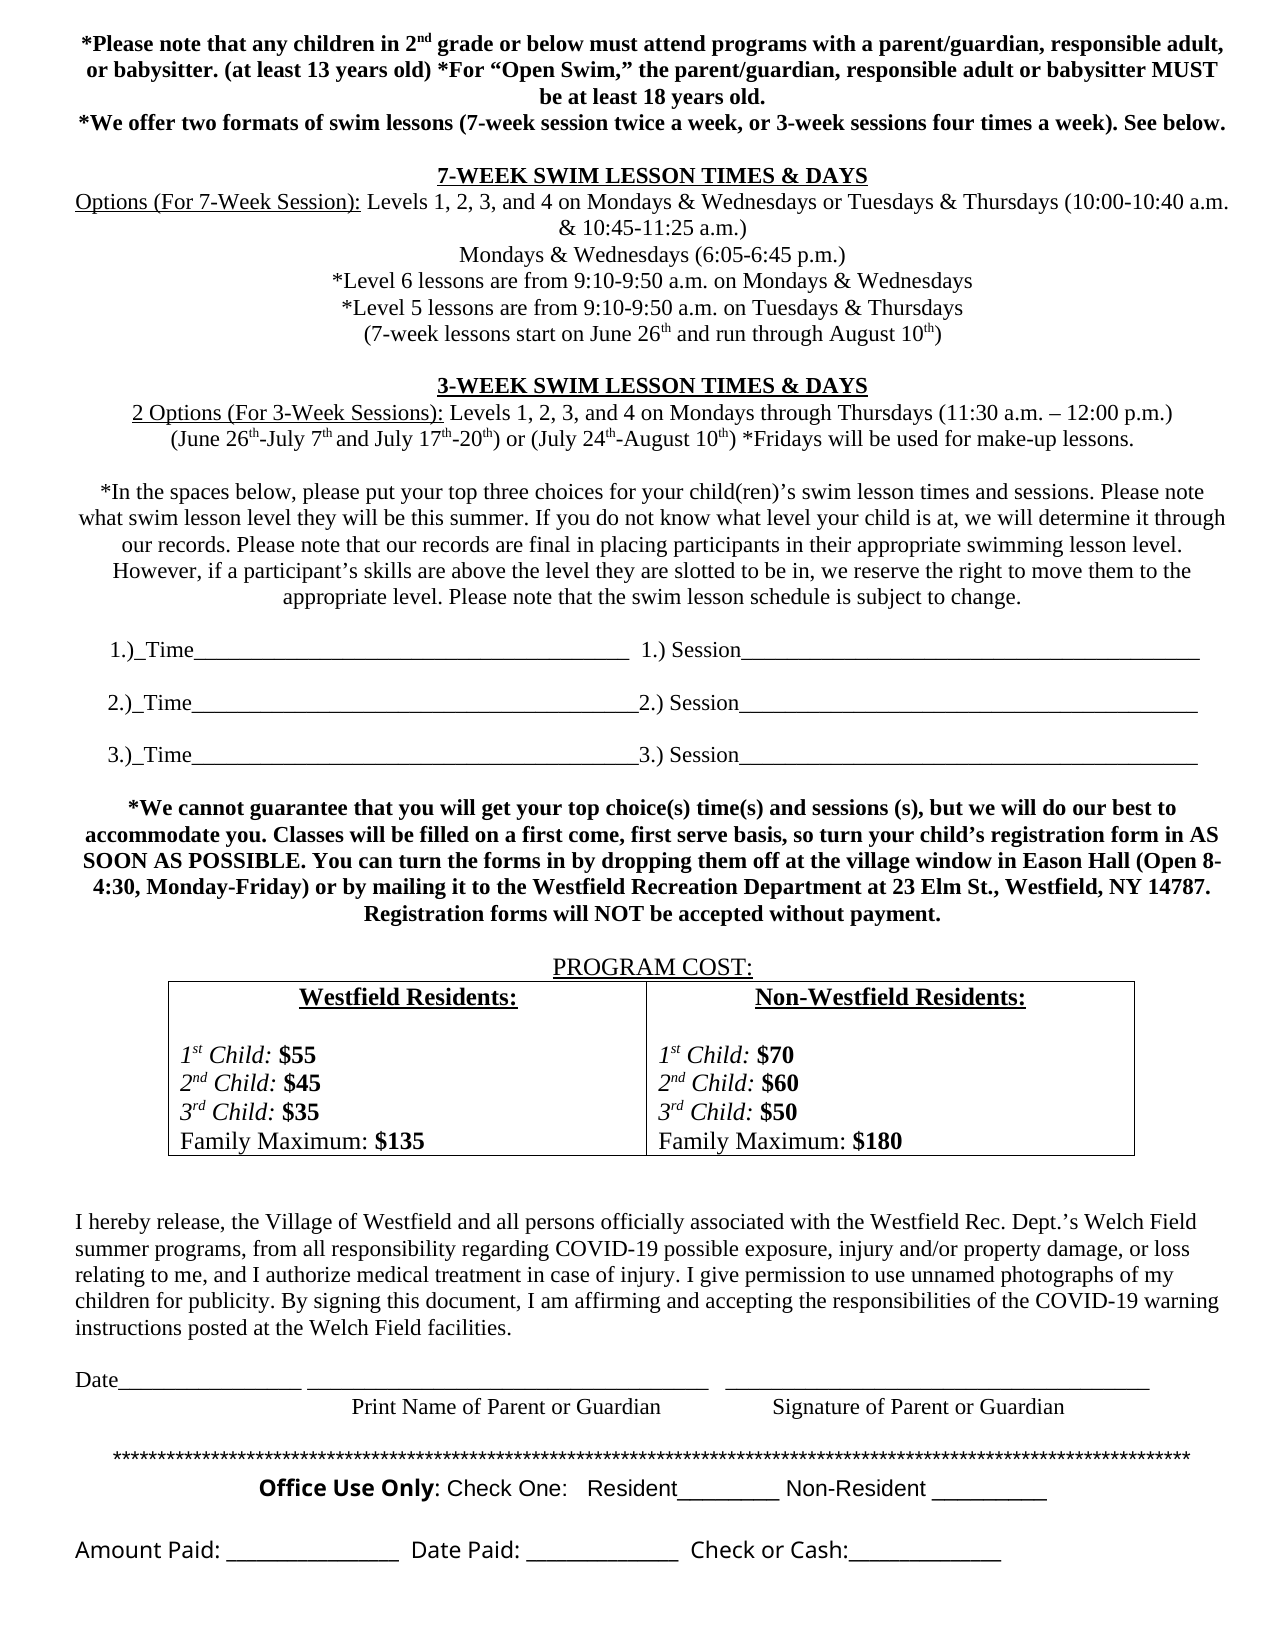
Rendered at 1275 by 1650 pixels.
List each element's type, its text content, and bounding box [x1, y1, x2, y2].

text *Please note that any children in 2nd grade or below must attend programs with a parent/guardian, responsible adult, or babysitter. (at least 13 years old) *For “Open Swim,” the parent/guardian, responsible adult or babysitter MUST be at least 18 years old. [75, 30, 1230, 109]
text Office Use Only: Check One: Resident________ Non-Resident _________ [75, 1472, 1230, 1503]
text Date________________ ___________________________________ _____________________________________ [75, 1367, 1230, 1393]
text ************************************************************************************************************************* [75, 1446, 1230, 1472]
table_header Non-Westfield Residents: 1st Child: $70 2nd Child: $60 3rd Child: $50 Family Maximum: $180 [647, 982, 1134, 1155]
text PROGRAM COST: [75, 952, 1230, 981]
text *We cannot guarantee that you will get your top choice(s) time(s) and sessions (s), but we will do our best to accommodate you. Classes will be filled on a first come, first serve basis, so turn your child’s registration form in AS SOON AS POSSIBLE. You can turn the forms in by dropping them off at the village window in Eason Hall (Open 8-4:30, Monday-Friday) or by mailing it to the Westfield Recreation Department at 23 Elm St., Westfield, NY 14787. Registration forms will NOT be accepted without payment. [75, 794, 1230, 926]
text 2 Options (For 3-Week Sessions): Levels 1, 2, 3, and 4 on Mondays through Thursdays (11:30 a.m. – 12:00 p.m.) [75, 399, 1230, 425]
text Amount Paid: _________________ Date Paid: _______________ Check or Cash:_______________ [75, 1534, 1230, 1566]
text *Level 5 lessons are from 9:10-9:50 a.m. on Tuesdays & Thursdays [75, 293, 1230, 320]
text 3.)_Time_______________________________________3.) Session________________________________________ [75, 742, 1230, 768]
text (June 26th-July 7th and July 17th-20th) or (July 24th-August 10th) *Fridays will be used for make-up lessons. [75, 425, 1230, 452]
text 3-WEEK SWIM LESSON TIMES & DAYS [75, 373, 1230, 399]
text (7-week lessons start on June 26th and run through August 10th) [75, 320, 1230, 346]
text I hereby release, the Village of Westfield and all persons officially associated with the Westfield Rec. Dept.’s Welch Field summer programs, from all responsibility regarding COVID-19 possible exposure, injury and/or property damage, or loss relating to me, and I authorize medical treatment in case of injury. I give permission to use unnamed photographs of my children for publicity. By signing this document, I am affirming and accepting the responsibilities of the COVID-19 warning instructions posted at the Welch Field facilities. [75, 1208, 1230, 1340]
table_header Westfield Residents: 1st Child: $55 2nd Child: $45 3rd Child: $35 Family Maximum: $135 [169, 982, 646, 1155]
text Mondays & Wednesdays (6:05-6:45 p.m.) [75, 241, 1230, 267]
text Print Name of Parent or Guardian Signature of Parent or Guardian [75, 1393, 1230, 1419]
text *We offer two formats of swim lessons (7-week session twice a week, or 3-week sessions four times a week). See below. [75, 109, 1230, 135]
text *Level 6 lessons are from 9:10-9:50 a.m. on Mondays & Wednesdays [75, 267, 1230, 293]
text 2.)_Time_______________________________________2.) Session________________________________________ [75, 689, 1230, 715]
text 7-WEEK SWIM LESSON TIMES & DAYS [75, 162, 1230, 188]
text Options (For 7-Week Session): Levels 1, 2, 3, and 4 on Mondays & Wednesdays or Tuesdays & Thursdays (10:00-10:40 a.m. & 10:45-11:25 a.m.) [75, 188, 1230, 241]
text 1.)_Time______________________________________ 1.) Session________________________________________ [75, 636, 1230, 662]
text *In the spaces below, please put your top three choices for your child(ren)’s swim lesson times and sessions. Please note what swim lesson level they will be this summer. If you do not know what level your child is at, we will determine it through our records. Please note that our records are final in placing participants in their appropriate swimming lesson level. However, if a participant’s skills are above the level they are slotted to be in, we reserve the right to move them to the appropriate level. Please note that the swim lesson schedule is subject to change. [75, 478, 1230, 610]
